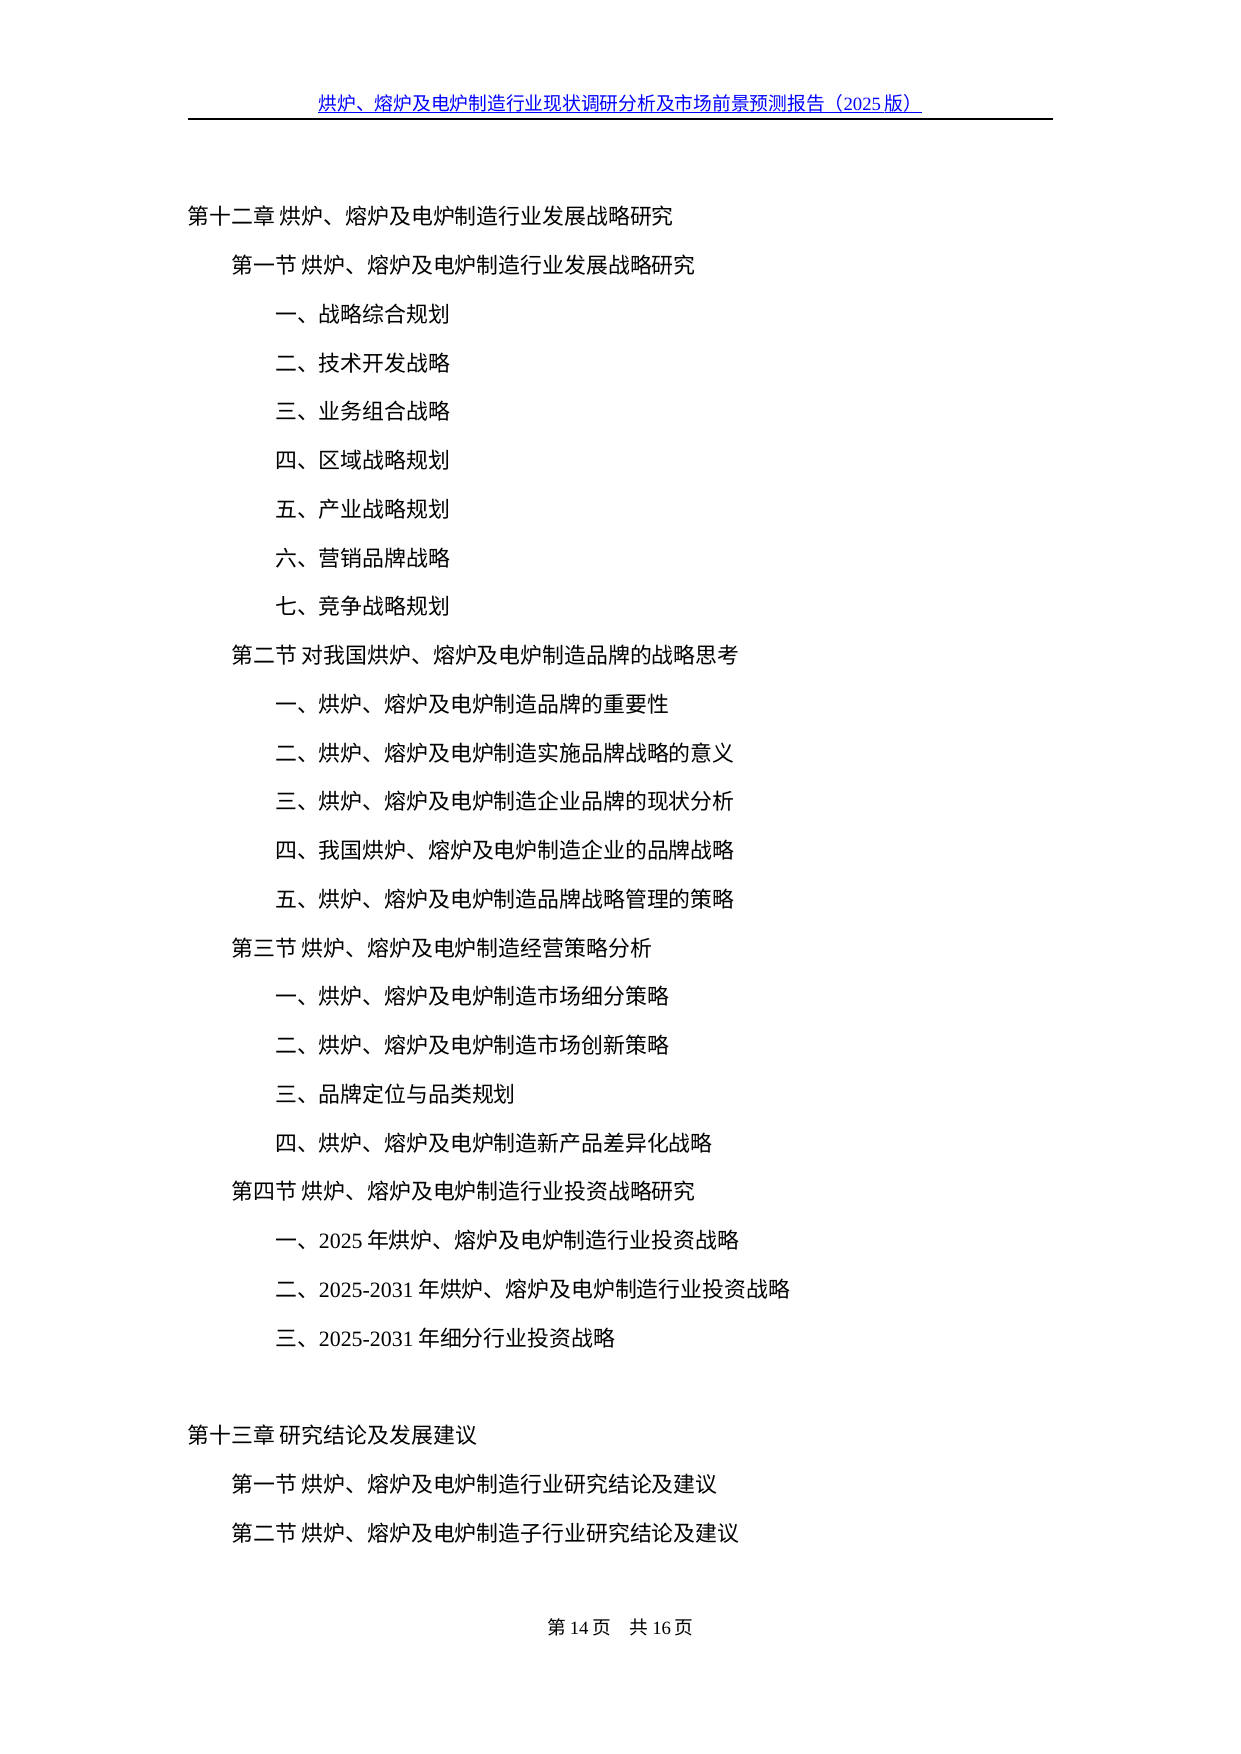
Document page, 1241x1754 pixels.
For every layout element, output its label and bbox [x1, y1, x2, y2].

text [187, 150, 1053, 1548]
